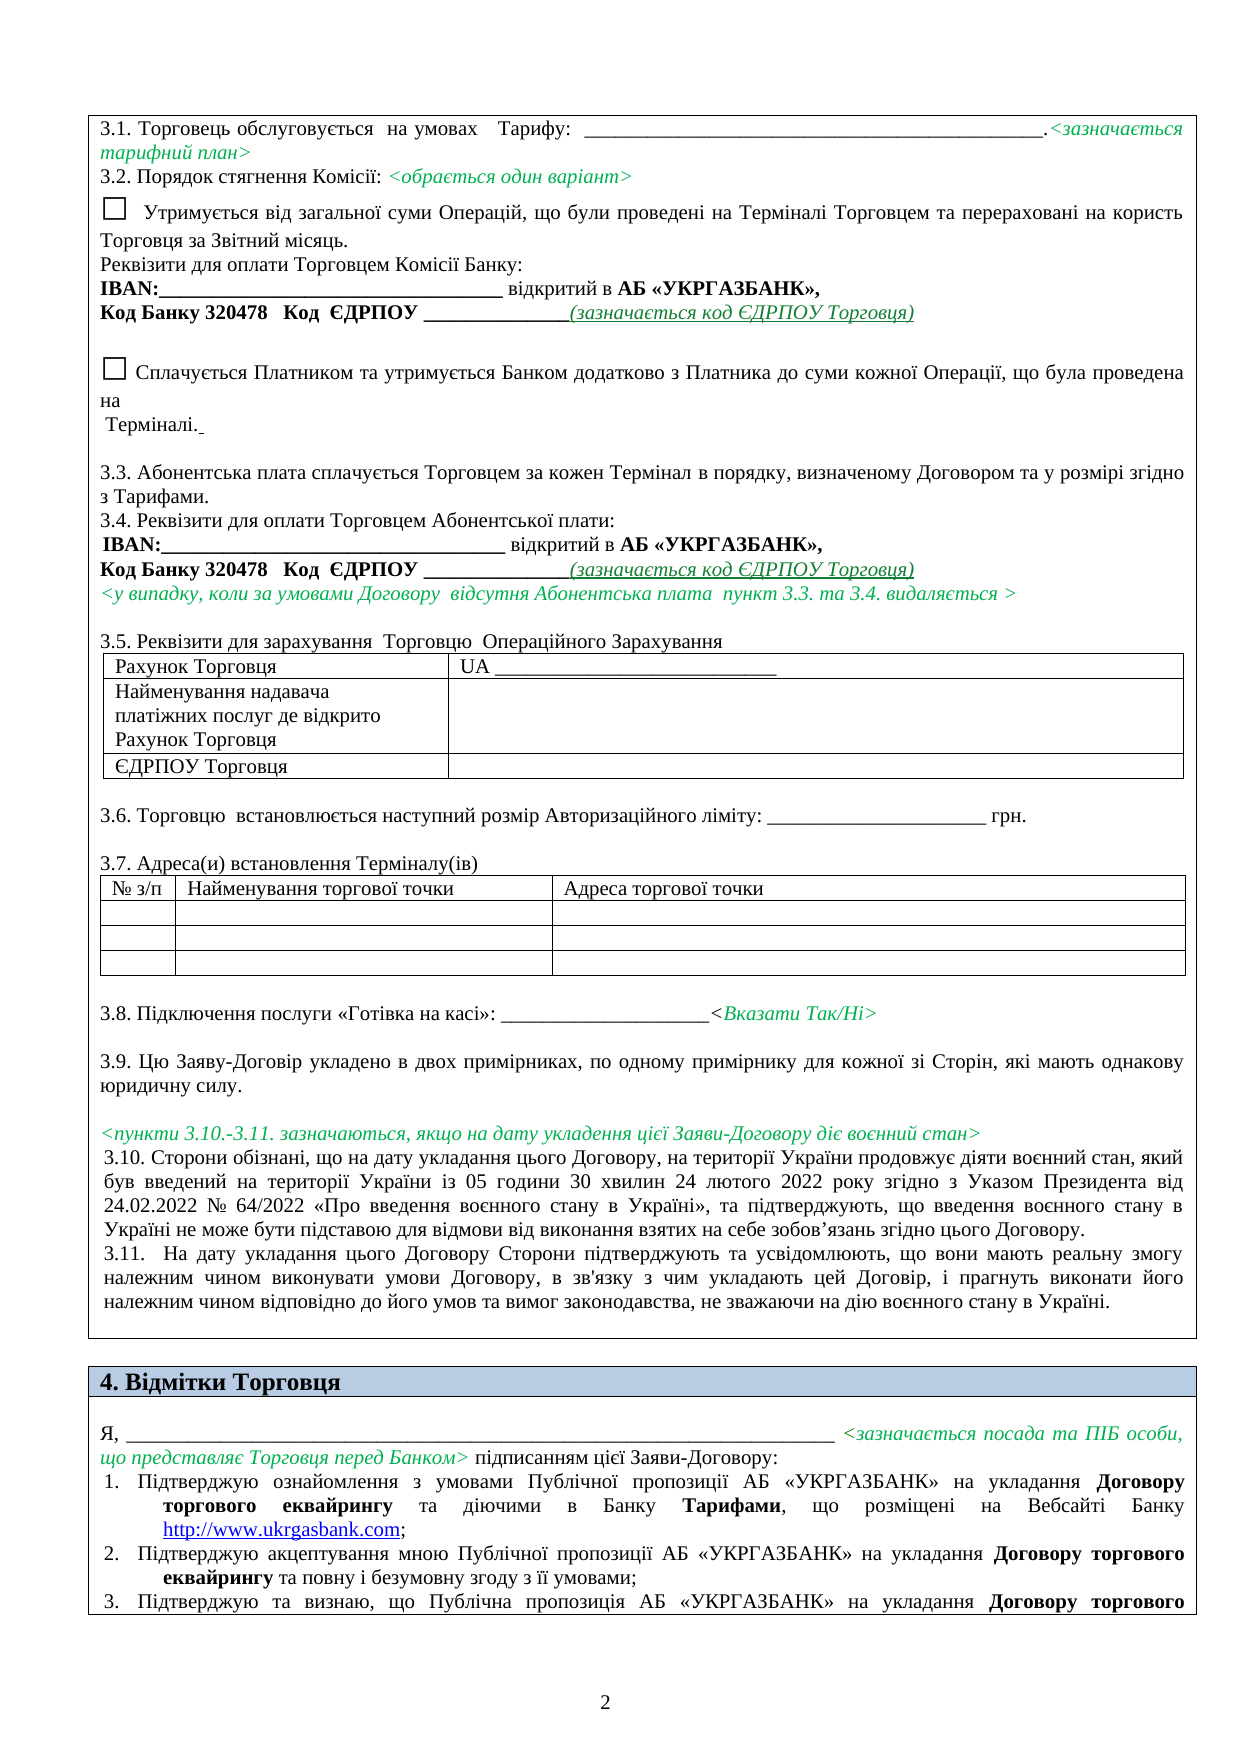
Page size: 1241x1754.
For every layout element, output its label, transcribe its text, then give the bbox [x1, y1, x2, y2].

table_cell 3.1. Торговець обслуговується на умовах Тарифу: ____________________________________________.<зазначається тарифний план> 3.2. Порядок стягнення Комісії: <обрається один варіант> ⬜ Утримується від загальної суми Операцій, що були проведені на Терміналі Торговцем та перераховані на користь Торговця за Звітний місяць. Реквізити для оплати Торговцем Комісії Банку: IBAN:_________________________________ відкритий в АБ «УКРГАЗБАНК», Код Банку 320478 Код ЄДРПОУ ______________(зазначається код ЄДРПОУ Торговця) ⬜ Сплачується Платником та утримується Банком додатково з Платника до суми кожної Операції, що була проведена на Терміналі. 3.3. Абонентська плата сплачується Торговцем за кожен Термінал в порядку, визначеному Договором та у розмірі згідно з Тарифами. 3.4. Реквізити для оплати Торговцем Абонентської плати: IBAN:_________________________________ відкритий в АБ «УКРГАЗБАНК», Код Банку 320478 Код ЄДРПОУ ______________(зазначається код ЄДРПОУ Торговця) <у випадку, коли за умовами Договору відсутня Абонентська плата пункт 3.3. та 3.4. видаляється > 3.5. Реквізити для зарахування Торговцю Операційного Зарахування 3.6. Торговцю встановлюється наступний розмір Авторизаційного ліміту: _____________________ грн. 3.7. Адреса(и) встановлення Терміналу(ів) 3.8. Підключення послуги «Готівка на касі»: ____________________<Вказати Так/Ні> 3.9. Цю Заяву-Договір укладено в двох примірниках, по одному примірнику для кожної зі Сторін, які мають однакову юридичну силу. <пункти 3.10.-3.11. зазначаються, якщо на дату укладення цієї Заяви-Договору діє воєнний стан> 3.10. Сторони обізнані, що на дату укладання цього Договору, на території України продовжує діяти воєнний стан, який був введений на території України із 05 години 30 хвилин 24 лютого 2022 року згідно з Указом Президента від 24.02.2022 № 64/2022 «Про введення воєнного стану в Україні», та підтверджують, що введення воєнного стану в Україні не може бути підставою для відмови від виконання взятих на себе зобов’язань згідно цього Договору. 3.11. На дату укладання цього Договору Сторони підтверджують та усвідомлюють, що вони мають реальну змогу належним чином виконувати умови Договору, в зв'язку з чим укладають цей Договір, і прагнуть виконати його належним чином відповідно до його умов та вимог законодавства, не зважаючи на дію воєнного стану в Україні. [89, 116, 1196, 1337]
table_header 4. Відмітки Торговця [89, 1367, 1196, 1396]
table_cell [89, 1397, 1196, 1613]
